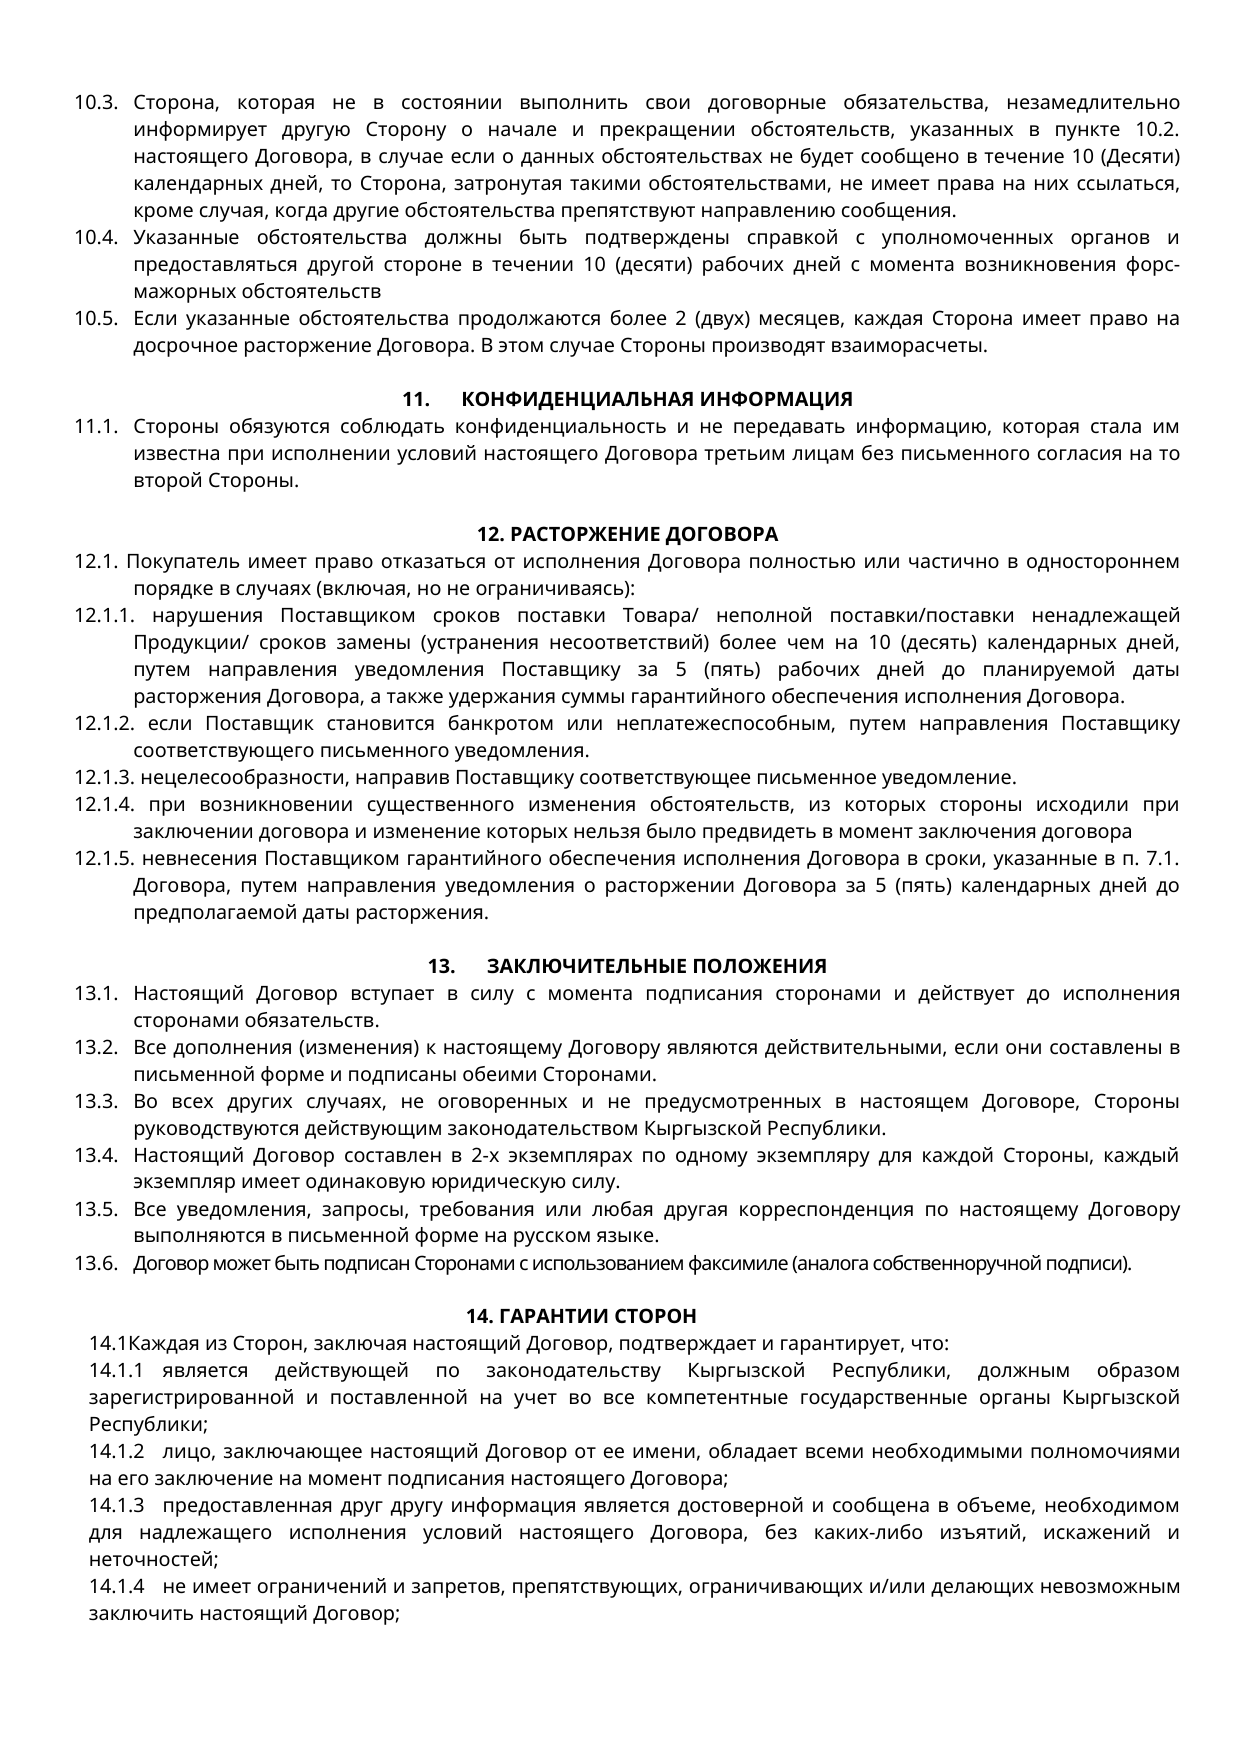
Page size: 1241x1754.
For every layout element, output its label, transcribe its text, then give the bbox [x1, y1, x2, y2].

text 14.1.3 предоставленная друг другу информация является достоверной и сообщена в объеме, необходимом для надлежащего исполнения условий настоящего Договора, без каких-либо изъятий, искажений и неточностей; [89, 1492, 1181, 1572]
list Настоящий Договор вступает в силу с момента подписания сторонами и действует до исполнения сторонами обязательств. [74, 979, 1181, 1033]
list Сторона, которая не в состоянии выполнить свои договорные обязательства, незамедлительно информирует другую Сторону о начале и прекращении обстоятельств, указанных в пункте 10.2. настоящего Договора, в случае если о данных обстоятельствах не будет сообщено в течение 10 (Десяти) календарных дней, то Сторона, затронутая такими обстоятельствами, не имеет права на них ссылаться, кроме случая, когда другие обстоятельства препятствуют направлению сообщения. [74, 89, 1181, 223]
list Договор может быть подписан Сторонами с использованием факсимиле (аналога собственноручной подписи). [74, 1249, 1181, 1276]
text 12.1.4. при возникновении существенного изменения обстоятельств, из которых стороны исходили при заключении договора и изменение которых нельзя было предвидеть в момент заключения договора [74, 790, 1181, 844]
list ЗАКЛЮЧИТЕЛЬНЫЕ ПОЛОЖЕНИЯ [74, 952, 1181, 979]
text 14. ГАРАНТИИ СТОРОН [142, 1303, 1181, 1330]
text 12.1.2. если Поставщик становится банкротом или неплатежеспособным, путем направления Поставщику соответствующего письменного уведомления. [74, 709, 1181, 763]
list Стороны обязуются соблюдать конфиденциальность и не передавать информацию, которая стала им известна при исполнении условий настоящего Договора третьим лицам без письменного согласия на то второй Стороны. [74, 412, 1181, 493]
text 14.1Каждая из Сторон, заключая настоящий Договор, подтверждает и гарантирует, что: [89, 1330, 1181, 1357]
text 12.1.1. нарушения Поставщиком сроков поставки Товара/ неполной поставки/поставки ненадлежащей Продукции/ сроков замены (устранения несоответствий) более чем на 10 (десять) календарных дней, путем направления уведомления Поставщику за 5 (пять) рабочих дней до планируемой даты расторжения Договора, а также удержания суммы гарантийного обеспечения исполнения Договора. [74, 601, 1181, 709]
text 12.1.5. невнесения Поставщиком гарантийного обеспечения исполнения Договора в сроки, указанные в п. 7.1. Договора, путем направления уведомления о расторжении Договора за 5 (пять) календарных дней до предполагаемой даты расторжения. [74, 844, 1181, 925]
list Настоящий Договор составлен в 2-х экземплярах по одному экземпляру для каждой Стороны, каждый экземпляр имеет одинаковую юридическую силу. [74, 1141, 1181, 1195]
text 12.1.3. нецелесообразности, направив Поставщику соответствующее письменное уведомление. [74, 763, 1181, 790]
text 14.1.2 лицо, заключающее настоящий Договор от ее имени, обладает всеми необходимыми полномочиями на его заключение на момент подписания настоящего Договора; [89, 1438, 1181, 1492]
list Во всех других случаях, не оговоренных и не предусмотренных в настоящем Договоре, Стороны руководствуются действующим законодательством Кыргызской Республики. [74, 1087, 1181, 1141]
list Если указанные обстоятельства продолжаются более 2 (двух) месяцев, каждая Сторона имеет право на досрочное расторжение Договора. В этом случае Стороны производят взаиморасчеты. [74, 304, 1181, 358]
text 12.1. Покупатель имеет право отказаться от исполнения Договора полностью или частично в одностороннем порядке в случаях (включая, но не ограничиваясь): [74, 547, 1181, 601]
list КОНФИДЕНЦИАЛЬНАЯ ИНФОРМАЦИЯ [74, 385, 1181, 412]
text 12. РАСТОРЖЕНИЕ ДОГОВОРА [74, 520, 1181, 547]
list Все уведомления, запросы, требования или любая другая корреспонденция по настоящему Договору выполняются в письменной форме на русском языке. [74, 1195, 1181, 1249]
text 14.1.1 является действующей по законодательству Кыргызской Республики, должным образом зарегистрированной и поставленной на учет во все компетентные государственные органы Кыргызской Республики; [89, 1357, 1181, 1438]
list Все дополнения (изменения) к настоящему Договору являются действительными, если они составлены в письменной форме и подписаны обеими Сторонами. [74, 1033, 1181, 1087]
list Указанные обстоятельства должны быть подтверждены справкой с уполномоченных органов и предоставляться другой стороне в течении 10 (десяти) рабочих дней с момента возникновения форс-мажорных обстоятельств [74, 223, 1181, 304]
text 14.1.4 не имеет ограничений и запретов, препятствующих, ограничивающих и/или делающих невозможным заключить настоящий Договор; [89, 1572, 1181, 1626]
